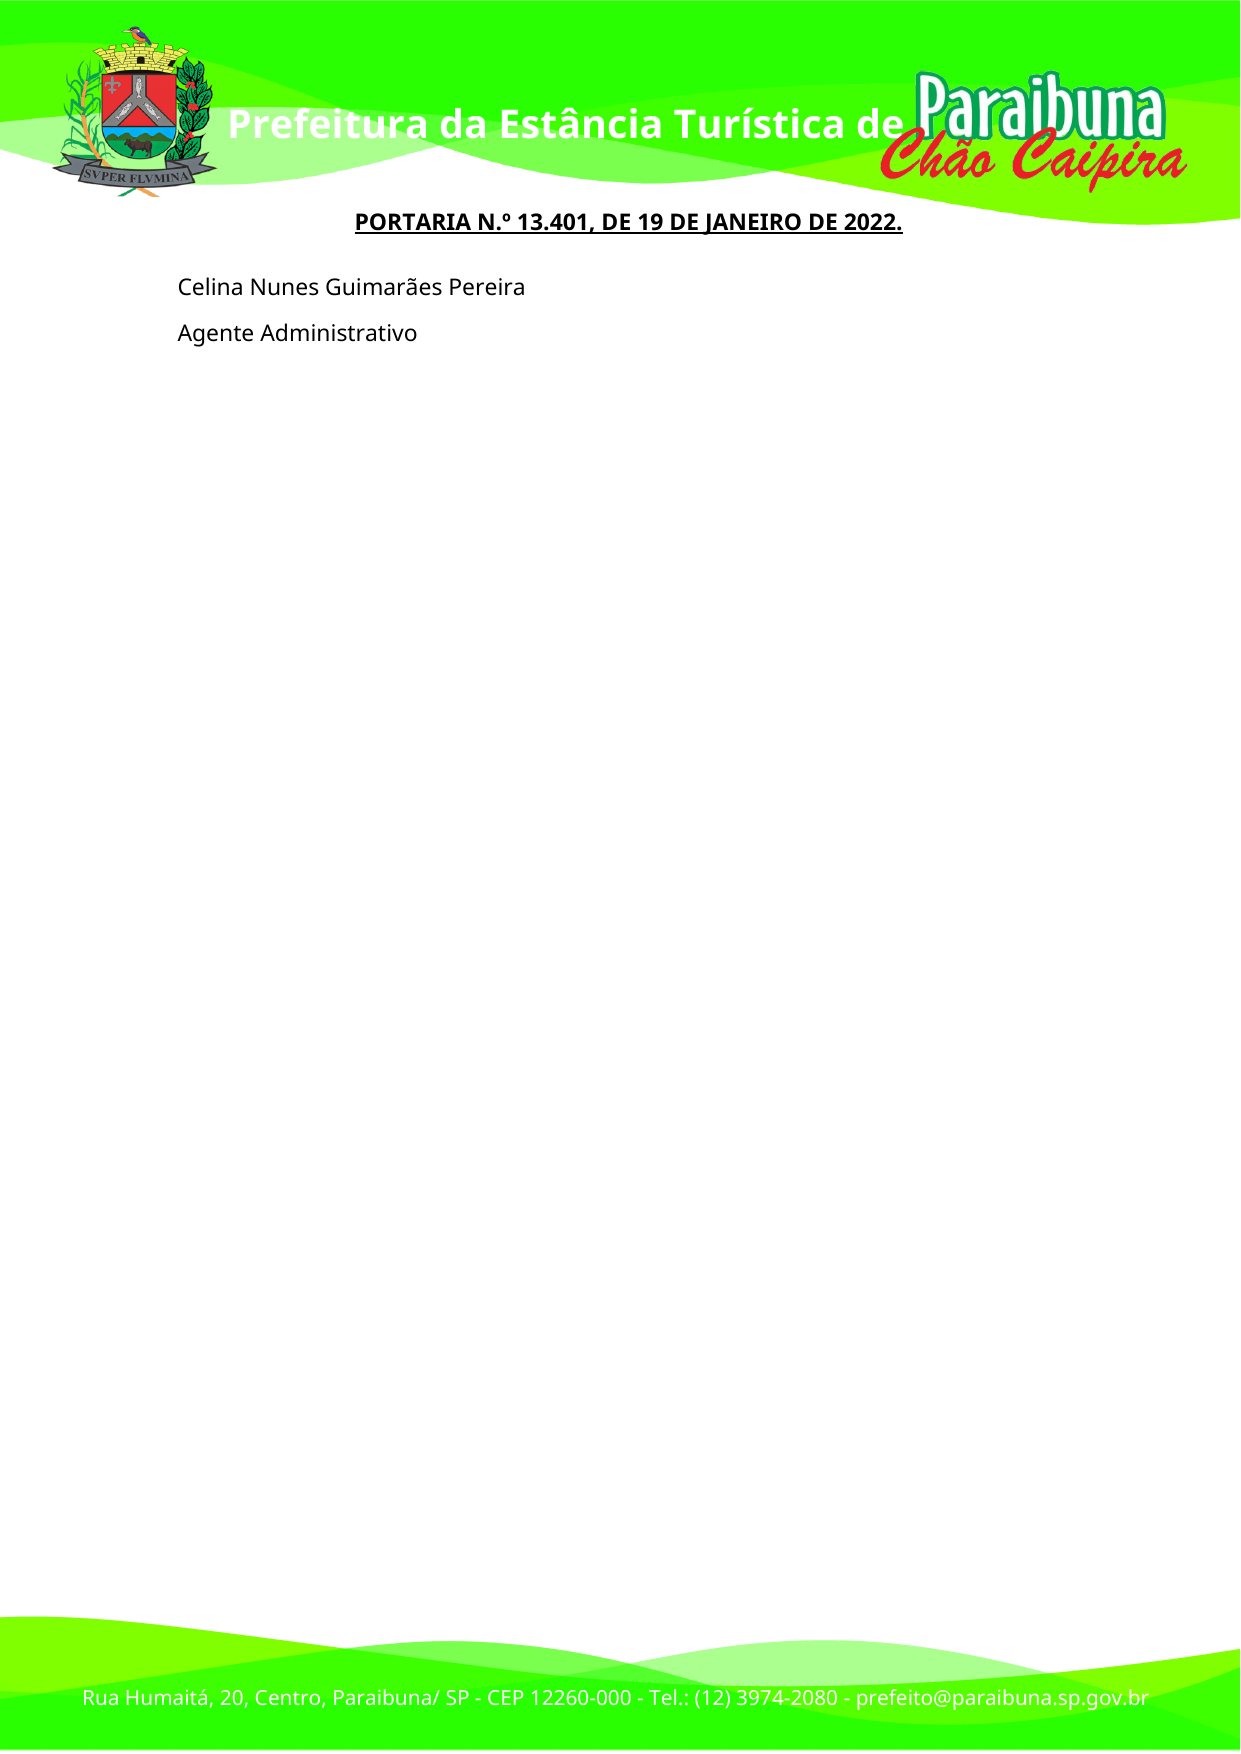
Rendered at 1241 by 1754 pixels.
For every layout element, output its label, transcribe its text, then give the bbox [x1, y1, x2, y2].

picture [0, 0, 1241, 232]
text Celina Nunes Guimarães Pereira [177, 270, 1152, 302]
text Agente Administrativo [177, 317, 1152, 348]
picture [0, 1602, 1241, 1751]
